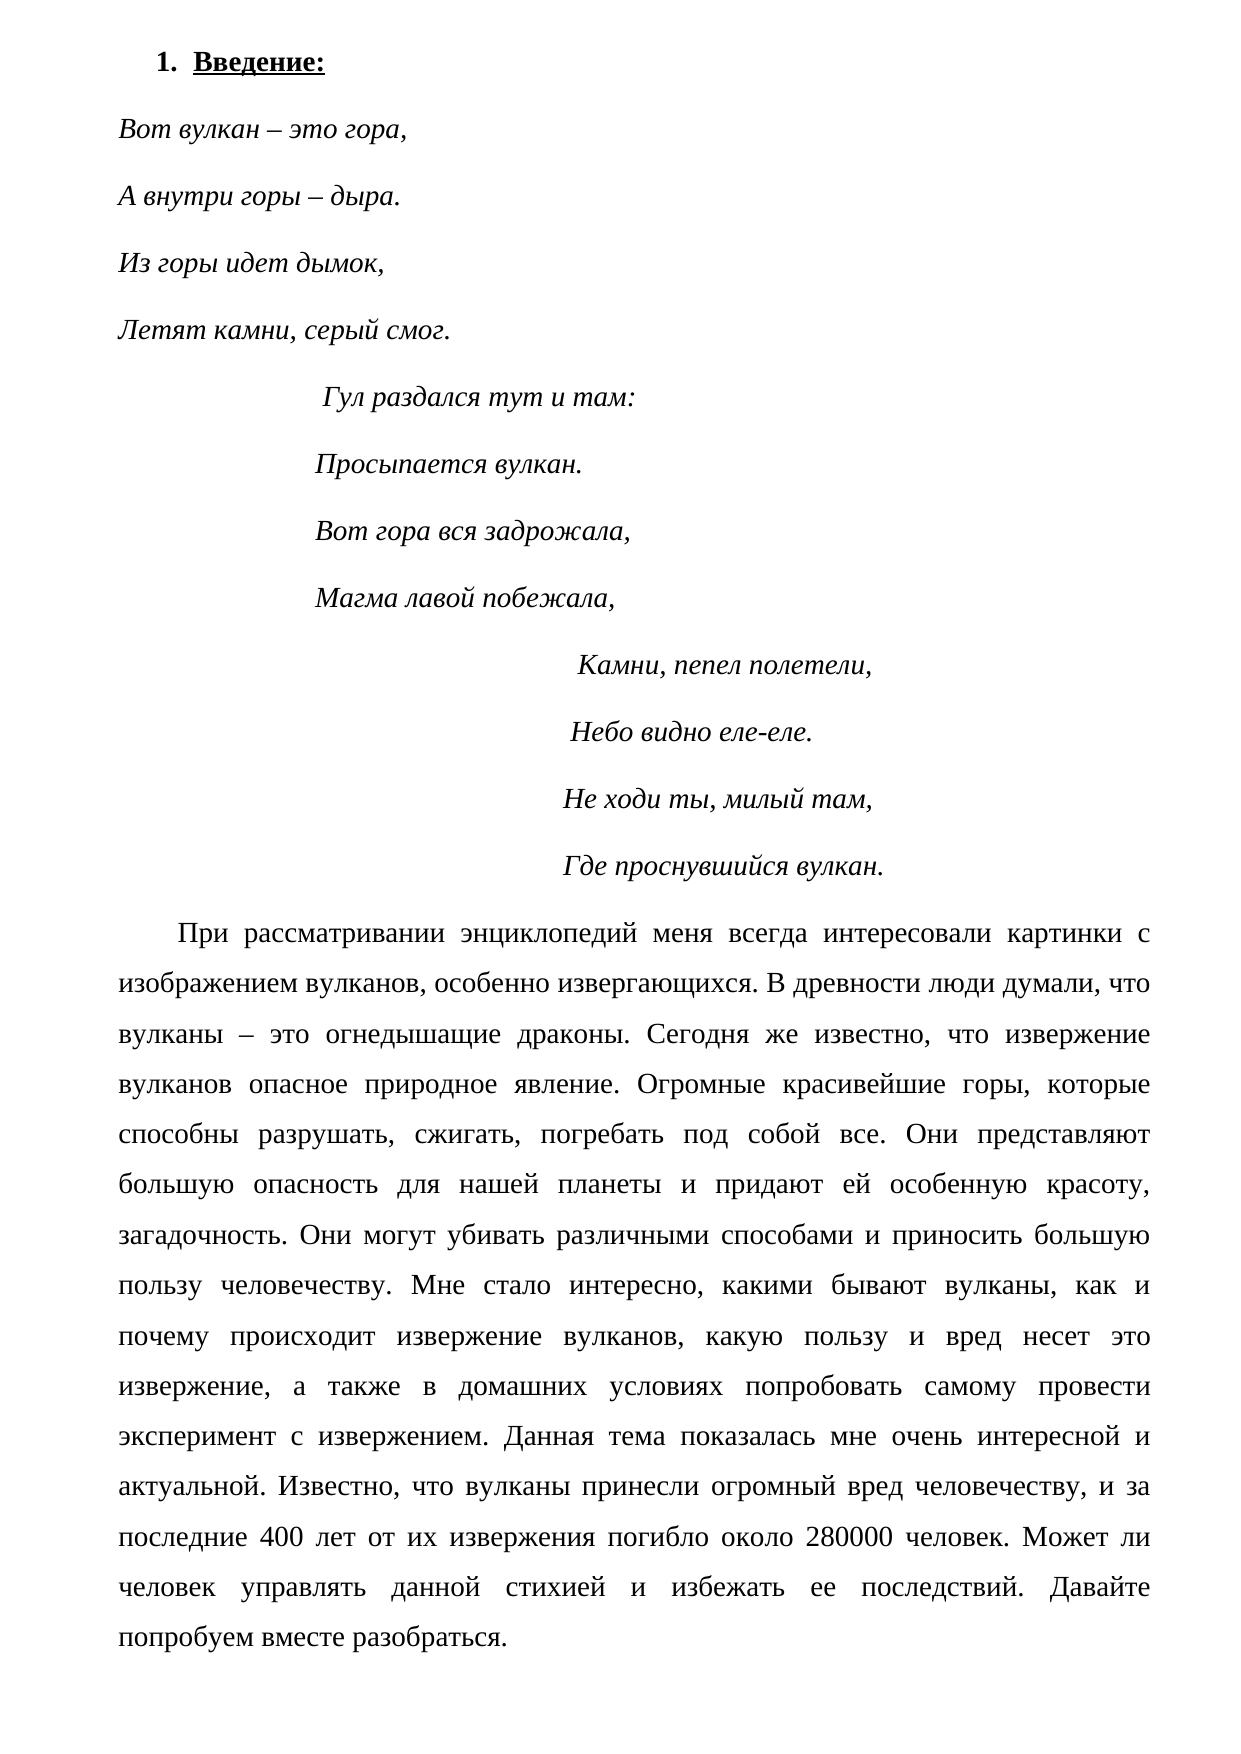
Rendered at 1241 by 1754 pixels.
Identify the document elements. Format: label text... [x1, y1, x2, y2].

text А внутри горы – дыра. [118, 178, 1152, 212]
text Вот гора вся задрожала, [118, 513, 1152, 547]
text Летят камни, серый смог. [118, 312, 1152, 346]
text Камни, пепел полетели, [118, 647, 1152, 681]
text Из горы идет дымок, [118, 245, 1152, 279]
text Вот вулкан – это гора, [118, 111, 1152, 145]
text Магма лавой побежала, [118, 580, 1152, 614]
text Не ходи ты, милый там, [118, 781, 1152, 815]
text Небо видно еле-еле. [118, 714, 1152, 748]
text Где проснувшийся вулкан. [118, 848, 1152, 882]
text При рассматривании энциклопедий меня всегда интересовали картинки с изображением вулканов, особенно извергающихся. В древности люди думали, что вулканы – это огнедышащие драконы. Сегодня же известно, что извержение вулканов опасное природное явление. Огромные красивейшие горы, которые способны разрушать, сжигать, погребать под собой все. Они представляют большую опасность для нашей планеты и придают ей особенную красоту, загадочность. Они могут убивать различными способами и приносить большую пользу человечеству. Мне стало интересно, какими бывают вулканы, как и почему происходит извержение вулканов, какую пользу и вред несет это извержение, а также в домашних условиях попробовать самому провести эксперимент с извержением. Данная тема показалась мне очень интересной и актуальной. Известно, что вулканы принесли огромный вред человечеству, и за последние 400 лет от их извержения погибло около 280000 человек. Может ли человек управлять данной стихией и избежать ее последствий. Давайте попробуем вместе разобраться. [118, 915, 1152, 1653]
text Просыпается вулкан. [118, 446, 1152, 480]
text Гул раздался тут и там: [118, 379, 1152, 413]
list Введение: [156, 44, 1152, 78]
